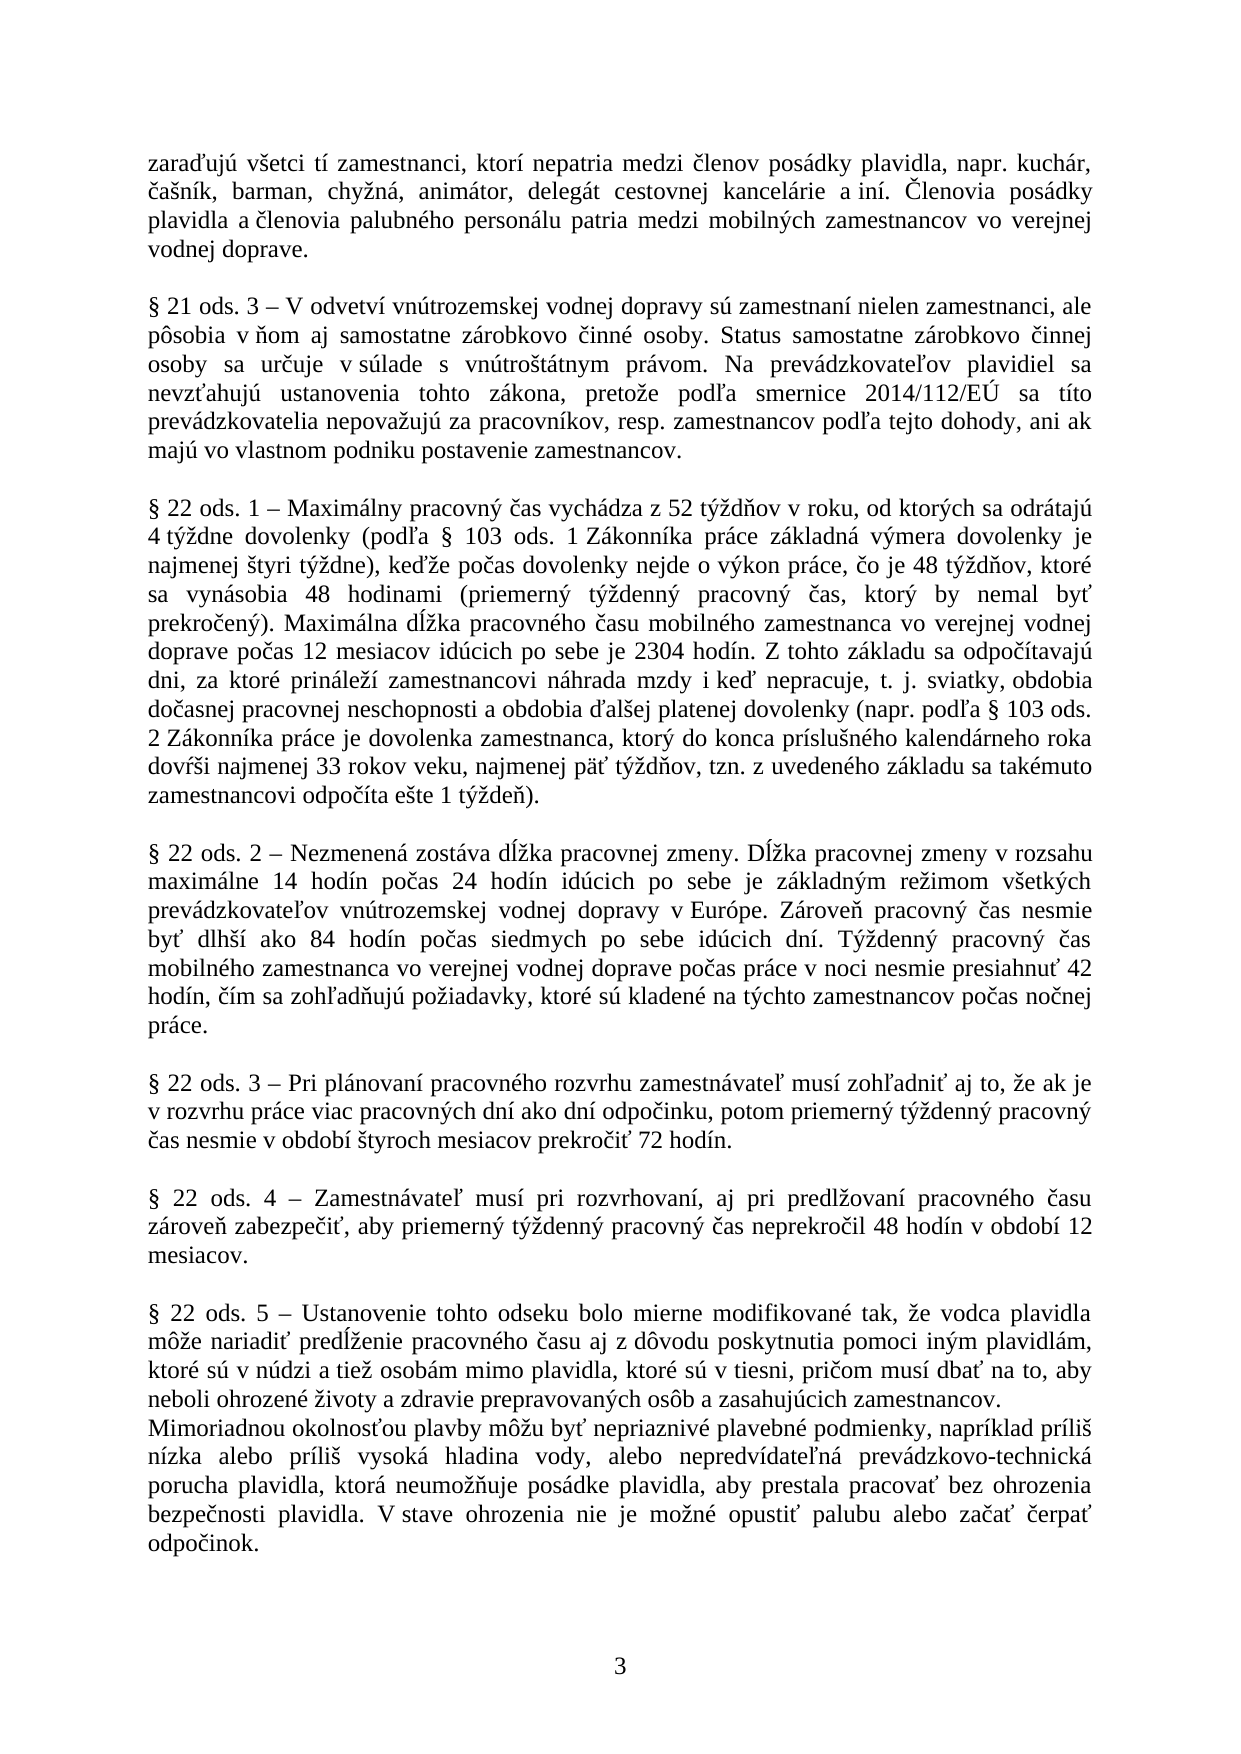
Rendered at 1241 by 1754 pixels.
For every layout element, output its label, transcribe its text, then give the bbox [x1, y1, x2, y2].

text § 22 ods. 5 – Ustanovenie tohto odseku bolo mierne modifikované tak, že vodca plavidla môže nariadiť predĺženie pracovného času aj z dôvodu poskytnutia pomoci iným plavidlám, ktoré sú v núdzi a tiež osobám mimo plavidla, ktoré sú v tiesni, pričom musí dbať na to, aby neboli ohrozené životy a zdravie prepravovaných osôb a zasahujúcich zamestnancov. [148, 1298, 1093, 1413]
text § 22 ods. 4 – Zamestnávateľ musí pri rozvrhovaní, aj pri predlžovaní pracovného času zároveň zabezpečiť, aby priemerný týždenný pracovný čas neprekročil 48 hodín v období 12 mesiacov. [148, 1183, 1093, 1269]
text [148, 148, 1093, 263]
text Mimoriadnou okolnosťou plavby môžu byť nepriaznivé plavebné podmienky, napríklad príliš nízka alebo príliš vysoká hladina vody, alebo nepredvídateľná prevádzkovo-technická porucha plavidla, ktorá neumožňuje posádke plavidla, aby prestala pracovať bez ohrozenia bezpečnosti plavidla. V stave ohrozenia nie je možné opustiť palubu alebo začať čerpať odpočinok. [148, 1413, 1093, 1556]
text § 22 ods. 2 – Nezmenená zostáva dĺžka pracovnej zmeny. Dĺžka pracovnej zmeny v rozsahu maximálne 14 hodín počas 24 hodín idúcich po sebe je základným režimom všetkých prevádzkovateľov vnútrozemskej vodnej dopravy v Európe. Zároveň pracovný čas nesmie byť dlhší ako 84 hodín počas siedmych po sebe idúcich dní. Týždenný pracovný čas mobilného zamestnanca vo verejnej vodnej doprave počas práce v noci nesmie presiahnuť 42 hodín, čím sa zohľadňujú požiadavky, ktoré sú kladené na týchto zamestnancov počas nočnej práce. [148, 838, 1093, 1039]
text § 22 ods. 3 – Pri plánovaní pracovného rozvrhu zamestnávateľ musí zohľadniť aj to, že ak je v rozvrhu práce viac pracovných dní ako dní odpočinku, potom priemerný týždenný pracovný čas nesmie v období štyroch mesiacov prekročiť 72 hodín. [148, 1068, 1093, 1154]
text § 21 ods. 3 – V odvetví vnútrozemskej vodnej dopravy sú zamestnaní nielen zamestnanci, ale pôsobia v ňom aj samostatne zárobkovo činné osoby. Status samostatne zárobkovo činnej osoby sa určuje v súlade s vnútroštátnym právom. Na prevádzkovateľov plavidiel sa nevzťahujú ustanovenia tohto zákona, pretože podľa smernice 2014/112/EÚ sa títo prevádzkovatelia nepovažujú za pracovníkov, resp. zamestnancov podľa tejto dohody, ani ak majú vo vlastnom podniku postavenie zamestnancov. [148, 291, 1093, 464]
text § 22 ods. 1 – Maximálny pracovný čas vychádza z 52 týždňov v roku, od ktorých sa odrátajú 4 týždne dovolenky (podľa § 103 ods. 1 Zákonníka práce základná výmera dovolenky je najmenej štyri týždne), keďže počas dovolenky nejde o výkon práce, čo je 48 týždňov, ktoré sa vynásobia 48 hodinami (priemerný týždenný pracovný čas, ktorý by nemal byť prekročený). Maximálna dĺžka pracovného času mobilného zamestnanca vo verejnej vodnej doprave počas 12 mesiacov idúcich po sebe je 2304 hodín. Z tohto základu sa odpočítavajú dni, za ktoré prináleží zamestnancovi náhrada mzdy i keď nepracuje, t. j. sviatky, obdobia dočasnej pracovnej neschopnosti a obdobia ďalšej platenej dovolenky (napr. podľa § 103 ods. 2 Zákonníka práce je dovolenka zamestnanca, ktorý do konca príslušného kalendárneho roka dovŕši najmenej 33 rokov veku, najmenej päť týždňov, tzn. z uvedeného základu sa takémuto zamestnancovi odpočíta ešte 1 týždeň). [148, 493, 1093, 809]
